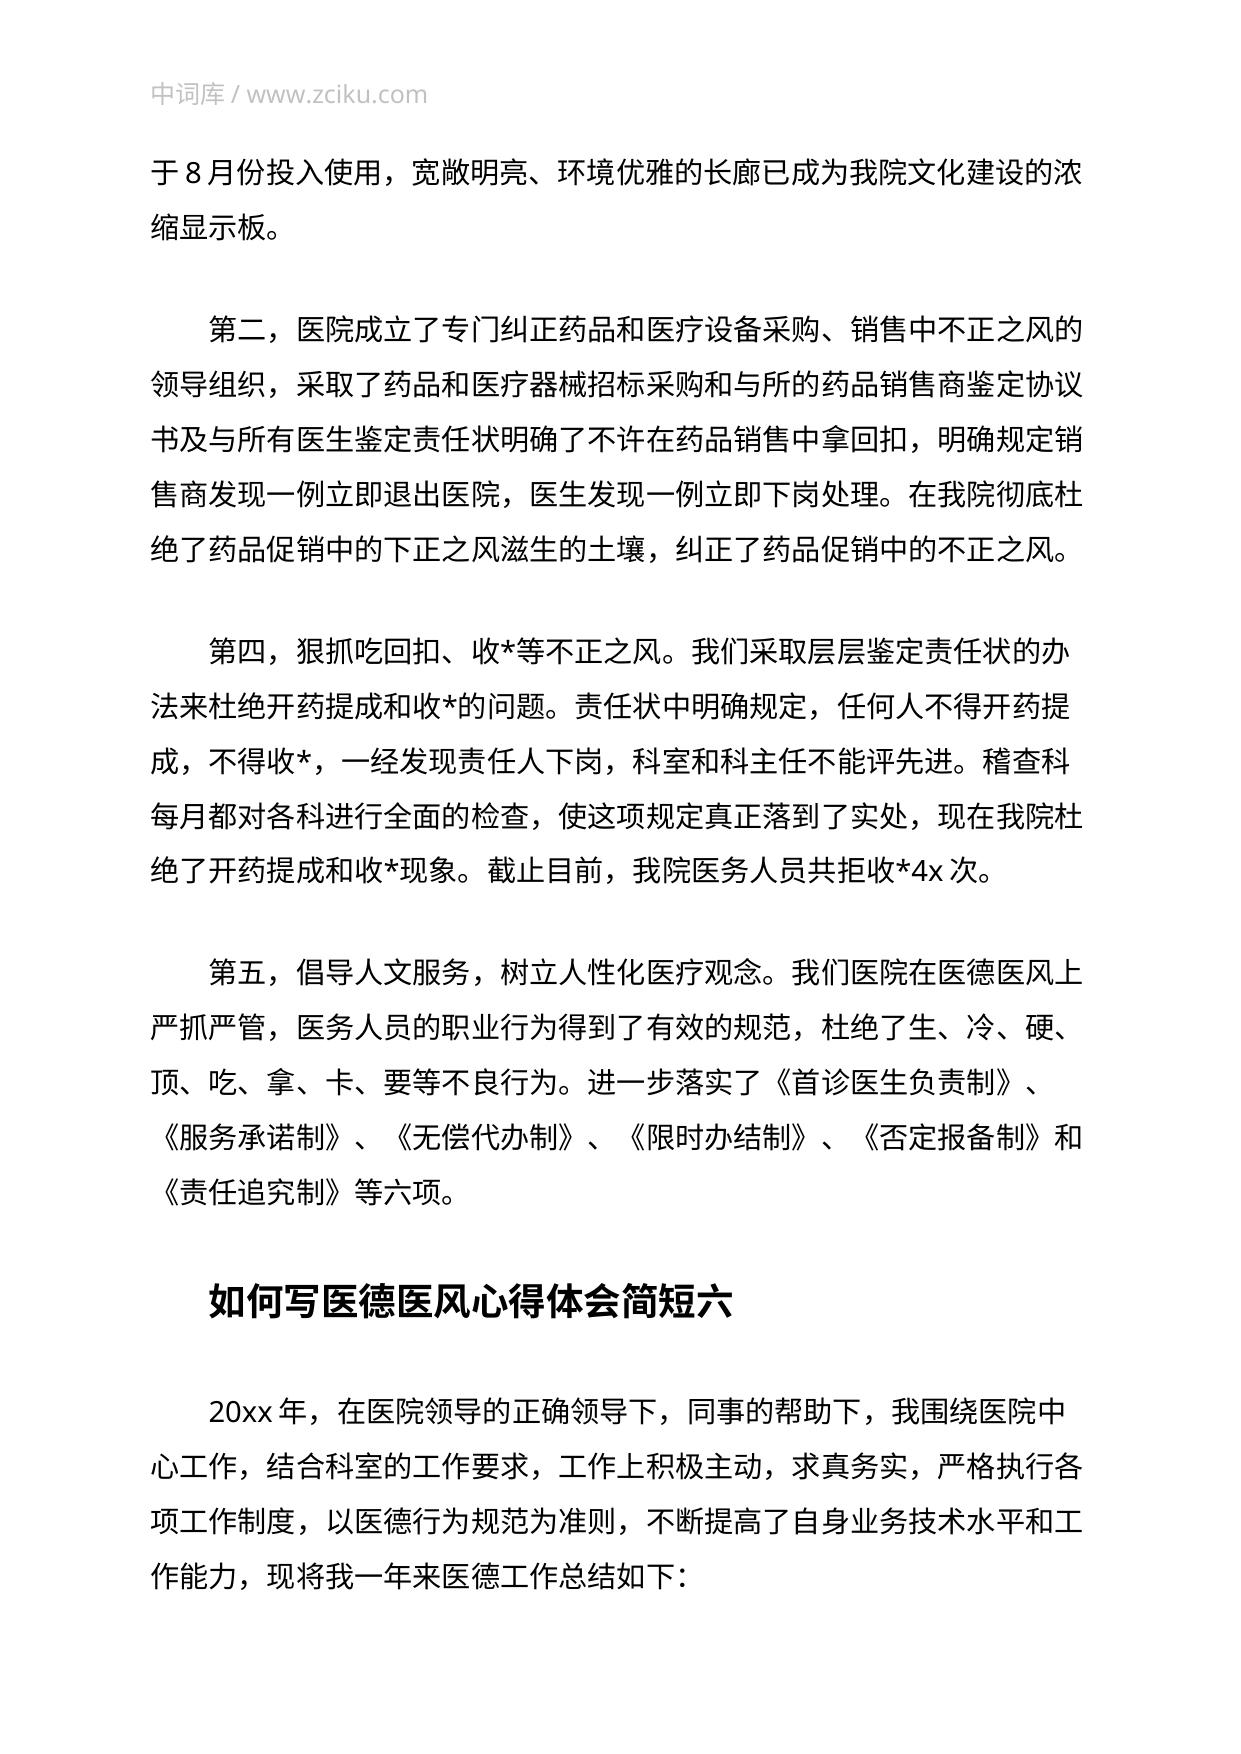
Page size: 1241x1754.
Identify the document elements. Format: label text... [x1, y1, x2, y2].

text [150, 150, 1090, 247]
text 第五，倡导人文服务，树立人性化医疗观念。我们医院在医德医风上严抓严管，医务人员的职业行为得到了有效的规范，杜绝了生、冷、硬、顶、吃、拿、卡、要等不良行为。进一步落实了《首诊医生负责制》、《服务承诺制》、《无偿代办制》、《限时办结制》、《否定报备制》和《责任追究制》等六项。 [150, 950, 1090, 1212]
text 第二，医院成立了专门纠正药品和医疗设备采购、销售中不正之风的领导组织，采取了药品和医疗器械招标采购和与所的药品销售商鉴定协议书及与所有医生鉴定责任状明确了不许在药品销售中拿回扣，明确规定销售商发现一例立即退出医院，医生发现一例立即下岗处理。在我院彻底杜绝了药品促销中的下正之风滋生的土壤，纠正了药品促销中的不正之风。 [150, 307, 1090, 569]
text 如何写医德医风心得体会简短六 [150, 1271, 1090, 1326]
text 第四，狠抓吃回扣、收*等不正之风。我们采取层层鉴定责任状的办法来杜绝开药提成和收*的问题。责任状中明确规定，任何人不得开药提成，不得收*，一经发现责任人下岗，科室和科主任不能评先进。稽查科每月都对各科进行全面的检查，使这项规定真正落到了实处，现在我院杜绝了开药提成和收*现象。截止目前，我院医务人员共拒收*4x次。 [150, 628, 1090, 890]
text 20xx年，在医院领导的正确领导下，同事的帮助下，我围绕医院中心工作，结合科室的工作要求，工作上积极主动，求真务实，严格执行各项工作制度，以医德行为规范为准则，不断提高了自身业务技术水平和工作能力，现将我一年来医德工作总结如下： [150, 1389, 1090, 1596]
